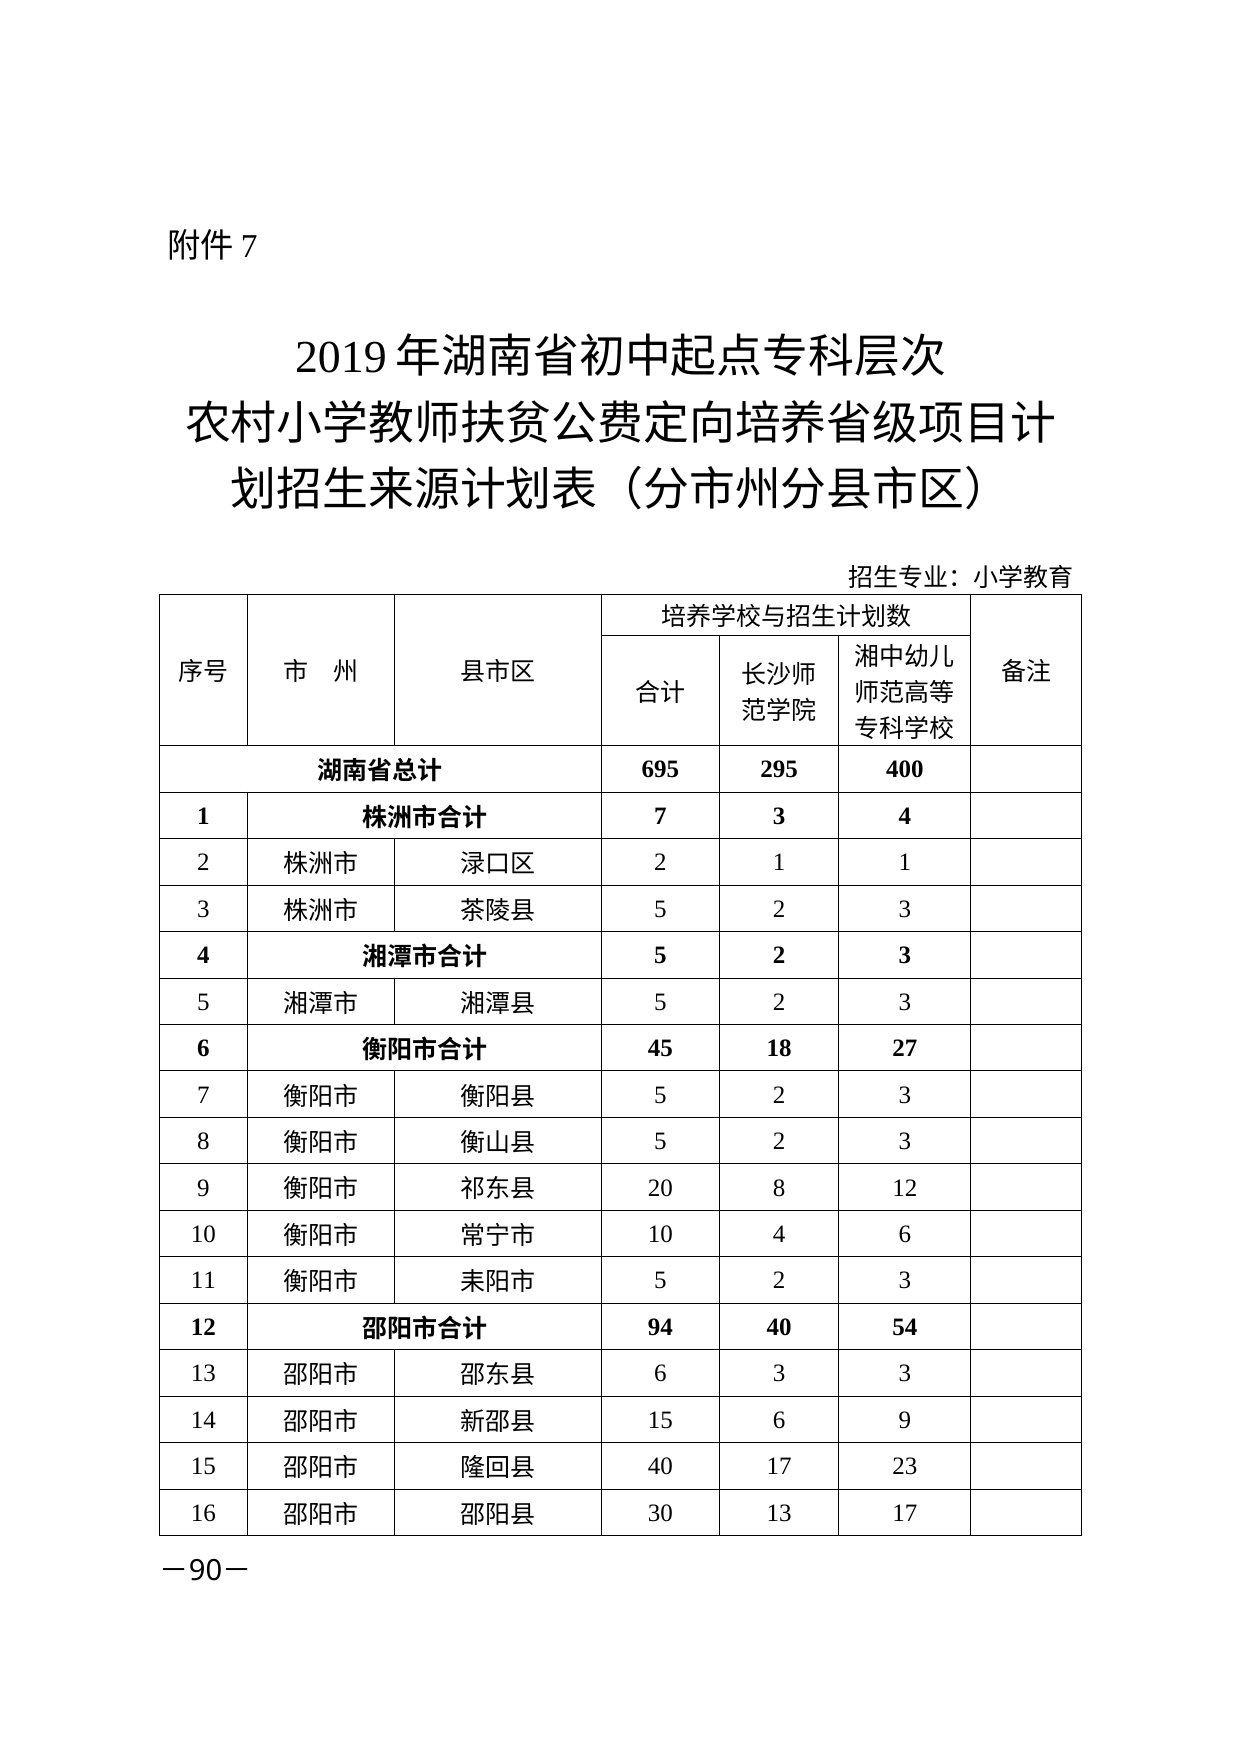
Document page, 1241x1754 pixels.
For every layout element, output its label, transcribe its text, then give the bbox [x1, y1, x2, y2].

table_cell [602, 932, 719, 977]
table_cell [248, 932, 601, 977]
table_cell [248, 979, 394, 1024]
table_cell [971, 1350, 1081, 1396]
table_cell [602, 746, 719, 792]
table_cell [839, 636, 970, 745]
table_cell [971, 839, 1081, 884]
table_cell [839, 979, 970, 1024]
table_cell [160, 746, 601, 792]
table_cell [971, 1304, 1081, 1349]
text 农村小学教师扶贫公费定向培养省级项目计划招生来源计划表（分市州分县市区） [167, 386, 1073, 519]
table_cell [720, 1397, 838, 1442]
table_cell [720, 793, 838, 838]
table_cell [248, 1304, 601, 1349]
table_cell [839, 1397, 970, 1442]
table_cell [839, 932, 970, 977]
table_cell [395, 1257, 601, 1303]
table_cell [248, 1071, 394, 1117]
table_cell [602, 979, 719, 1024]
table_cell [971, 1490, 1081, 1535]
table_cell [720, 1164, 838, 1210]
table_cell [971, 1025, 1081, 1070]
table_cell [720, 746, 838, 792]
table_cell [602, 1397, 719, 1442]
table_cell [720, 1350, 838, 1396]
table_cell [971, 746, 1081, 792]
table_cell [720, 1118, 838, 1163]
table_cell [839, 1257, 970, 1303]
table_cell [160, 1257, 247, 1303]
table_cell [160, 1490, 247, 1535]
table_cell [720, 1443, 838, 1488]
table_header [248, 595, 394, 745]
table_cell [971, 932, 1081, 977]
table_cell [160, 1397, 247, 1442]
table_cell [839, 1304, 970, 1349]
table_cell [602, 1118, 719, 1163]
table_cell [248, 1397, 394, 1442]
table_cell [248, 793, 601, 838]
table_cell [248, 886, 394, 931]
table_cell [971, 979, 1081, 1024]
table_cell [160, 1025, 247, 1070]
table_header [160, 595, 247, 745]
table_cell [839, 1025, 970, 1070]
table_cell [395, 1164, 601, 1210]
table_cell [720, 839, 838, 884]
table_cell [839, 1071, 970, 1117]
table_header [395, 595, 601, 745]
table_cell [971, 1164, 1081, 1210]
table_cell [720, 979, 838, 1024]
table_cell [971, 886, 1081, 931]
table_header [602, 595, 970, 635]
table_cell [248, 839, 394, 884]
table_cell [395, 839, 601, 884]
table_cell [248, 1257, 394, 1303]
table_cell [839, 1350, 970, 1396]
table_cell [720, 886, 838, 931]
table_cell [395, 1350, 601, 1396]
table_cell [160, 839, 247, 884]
text 招生专业：小学教育 [167, 557, 1073, 593]
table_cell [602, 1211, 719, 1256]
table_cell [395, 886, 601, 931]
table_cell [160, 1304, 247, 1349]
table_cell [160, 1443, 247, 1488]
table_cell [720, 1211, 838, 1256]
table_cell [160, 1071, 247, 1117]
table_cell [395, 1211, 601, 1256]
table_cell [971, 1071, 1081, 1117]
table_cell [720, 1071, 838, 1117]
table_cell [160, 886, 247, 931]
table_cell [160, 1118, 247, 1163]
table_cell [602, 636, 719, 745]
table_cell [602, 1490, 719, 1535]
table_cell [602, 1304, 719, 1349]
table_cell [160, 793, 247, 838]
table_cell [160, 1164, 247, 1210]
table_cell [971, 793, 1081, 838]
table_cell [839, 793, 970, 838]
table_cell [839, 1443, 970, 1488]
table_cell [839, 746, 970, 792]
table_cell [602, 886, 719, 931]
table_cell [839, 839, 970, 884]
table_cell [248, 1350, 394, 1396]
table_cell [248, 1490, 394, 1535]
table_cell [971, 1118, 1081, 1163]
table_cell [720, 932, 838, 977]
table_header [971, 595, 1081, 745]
text 附件7 [167, 219, 1073, 267]
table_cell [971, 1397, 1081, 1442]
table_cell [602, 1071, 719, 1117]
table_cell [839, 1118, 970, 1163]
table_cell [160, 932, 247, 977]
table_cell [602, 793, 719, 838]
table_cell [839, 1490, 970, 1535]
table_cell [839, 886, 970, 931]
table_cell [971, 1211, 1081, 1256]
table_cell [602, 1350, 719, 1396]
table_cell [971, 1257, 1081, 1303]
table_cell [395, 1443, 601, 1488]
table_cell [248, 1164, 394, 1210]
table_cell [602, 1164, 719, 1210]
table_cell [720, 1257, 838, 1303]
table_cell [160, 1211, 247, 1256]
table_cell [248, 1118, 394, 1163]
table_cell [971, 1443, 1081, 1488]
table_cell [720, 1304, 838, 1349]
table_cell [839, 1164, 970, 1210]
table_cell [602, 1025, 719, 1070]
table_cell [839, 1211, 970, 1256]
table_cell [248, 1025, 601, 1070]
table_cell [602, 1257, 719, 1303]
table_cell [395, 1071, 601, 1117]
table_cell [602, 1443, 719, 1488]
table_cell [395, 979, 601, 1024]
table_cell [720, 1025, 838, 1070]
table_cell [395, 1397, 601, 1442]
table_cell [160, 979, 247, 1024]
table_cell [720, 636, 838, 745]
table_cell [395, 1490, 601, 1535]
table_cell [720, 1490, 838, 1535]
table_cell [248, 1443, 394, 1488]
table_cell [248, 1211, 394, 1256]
text 2019年湖南省初中起点专科层次 [167, 320, 1073, 386]
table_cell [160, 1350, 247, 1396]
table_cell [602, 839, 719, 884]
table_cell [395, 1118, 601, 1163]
